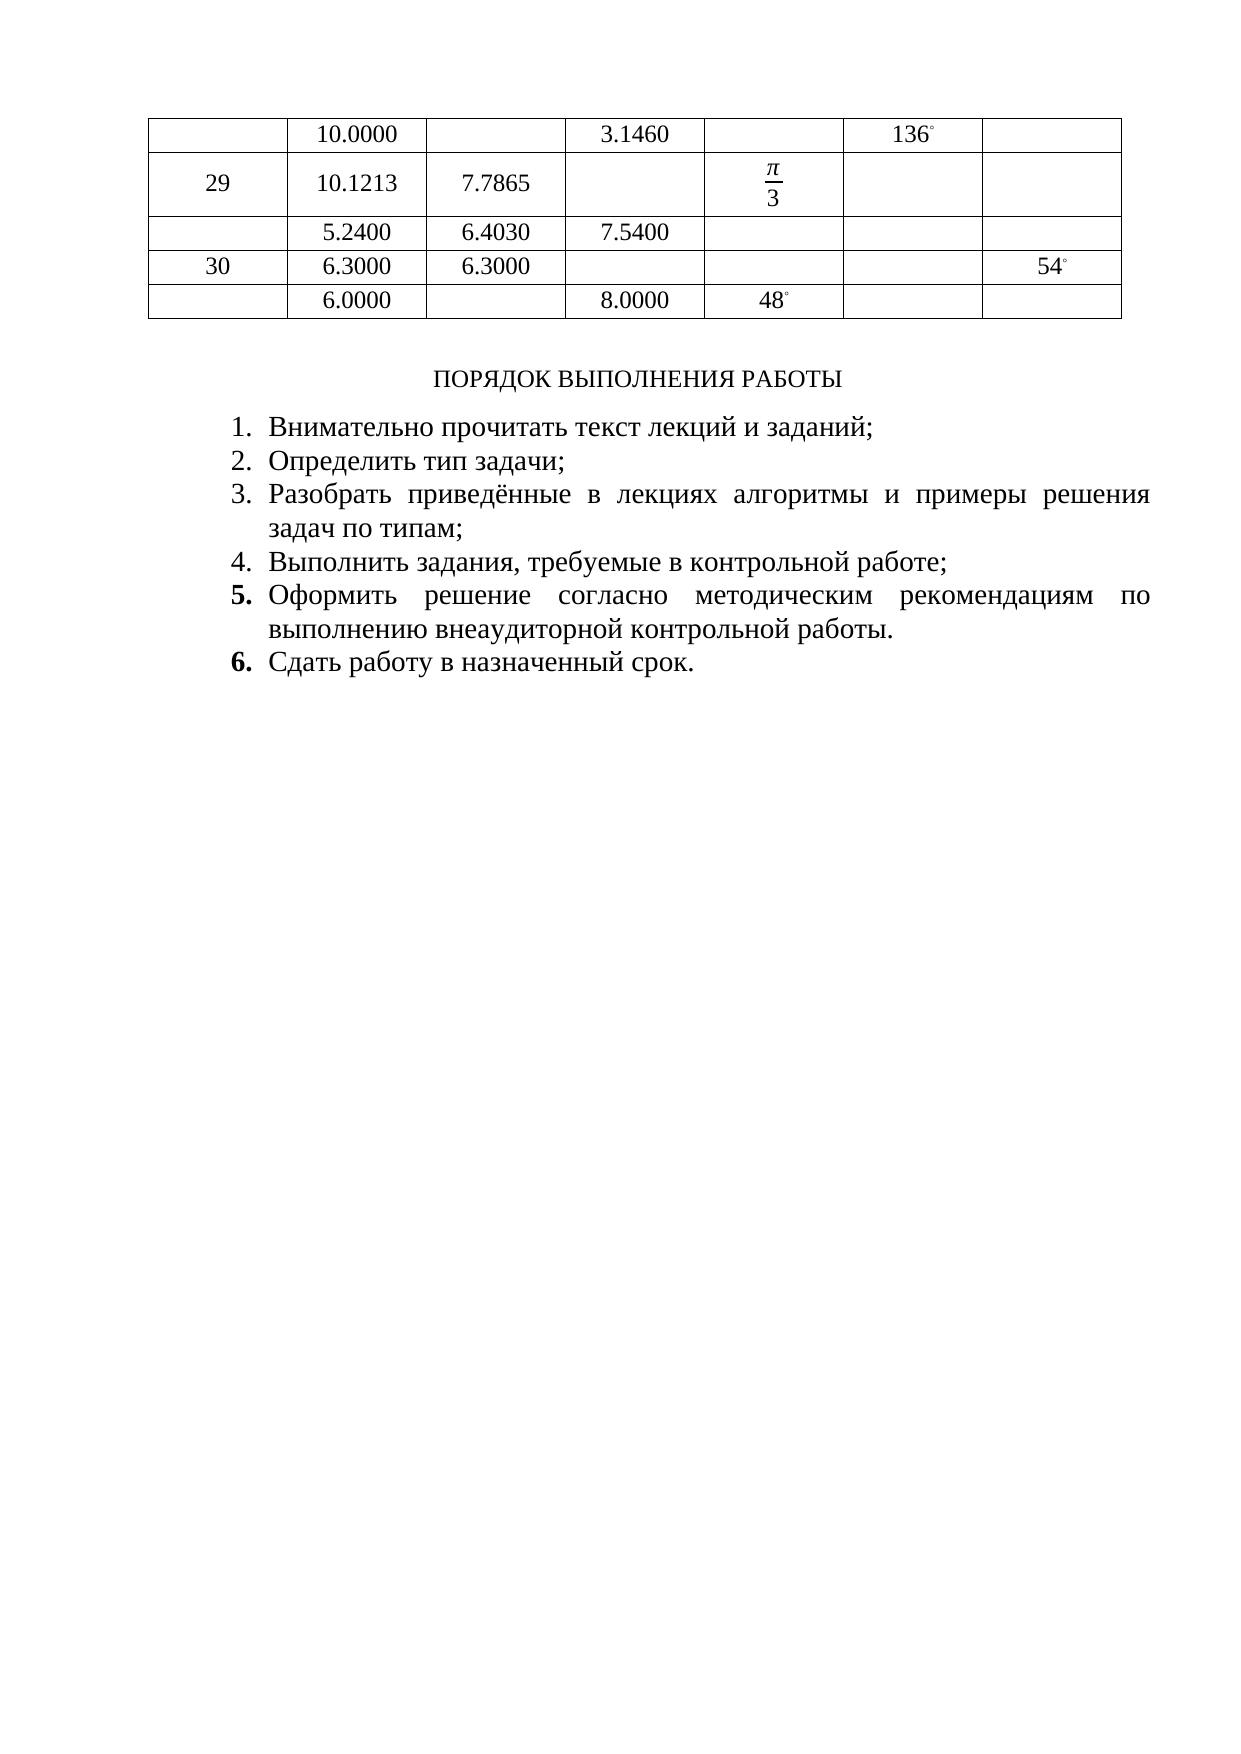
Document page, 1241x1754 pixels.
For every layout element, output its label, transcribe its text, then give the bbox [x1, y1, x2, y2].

table_cell [983, 217, 1121, 250]
table_cell 3.1460 [566, 119, 704, 152]
table_cell 10.0000 [288, 119, 426, 152]
table_cell 6.3000 [288, 251, 426, 284]
list Определить тип задачи; [231, 443, 1152, 477]
table_cell 10.1213 [288, 153, 426, 216]
list Выполнить задания, требуемые в контрольной работе; [231, 544, 1152, 577]
table_cell 6.0000 [288, 285, 426, 318]
table_cell 7.5400 [566, 217, 704, 250]
table_cell [427, 119, 565, 152]
table_cell 136◦ [844, 119, 982, 152]
table_cell [705, 153, 843, 216]
list Внимательно прочитать текст лекций и заданий; [231, 409, 1152, 443]
table_cell 6.3000 [427, 251, 565, 284]
list Сдать работу в назначенный срок. [231, 644, 1152, 678]
table_cell [844, 153, 982, 216]
table_cell 8.0000 [566, 285, 704, 318]
table_cell [983, 153, 1121, 216]
table_cell [844, 285, 982, 318]
list Разобрать приведённые в лекциях алгоритмы и примеры решения задач по типам; [231, 477, 1152, 544]
table_cell [566, 251, 704, 284]
table_cell [705, 119, 843, 152]
table_cell [149, 285, 287, 318]
table_cell [844, 217, 982, 250]
table_cell 6.4030 [427, 217, 565, 250]
table_cell 29 [149, 153, 287, 216]
table_cell [427, 285, 565, 318]
table_cell [983, 119, 1121, 152]
table_cell [566, 153, 704, 216]
table_cell [705, 217, 843, 250]
table_cell [149, 217, 287, 250]
table_cell [844, 251, 982, 284]
table_cell [983, 285, 1121, 318]
table_cell 5.2400 [288, 217, 426, 250]
table_cell [149, 119, 287, 152]
table_cell [705, 251, 843, 284]
table_cell 30 [149, 251, 287, 284]
table_cell 54◦ [983, 251, 1121, 284]
table_cell 48◦ [705, 285, 843, 318]
list Оформить решение согласно методическим рекомендациям по выполнению внеаудиторной контрольной работы. [231, 577, 1152, 644]
text ПОРЯДОК ВЫПОЛНЕНИЯ РАБОТЫ [118, 364, 1152, 393]
table_cell 7.7865 [427, 153, 565, 216]
